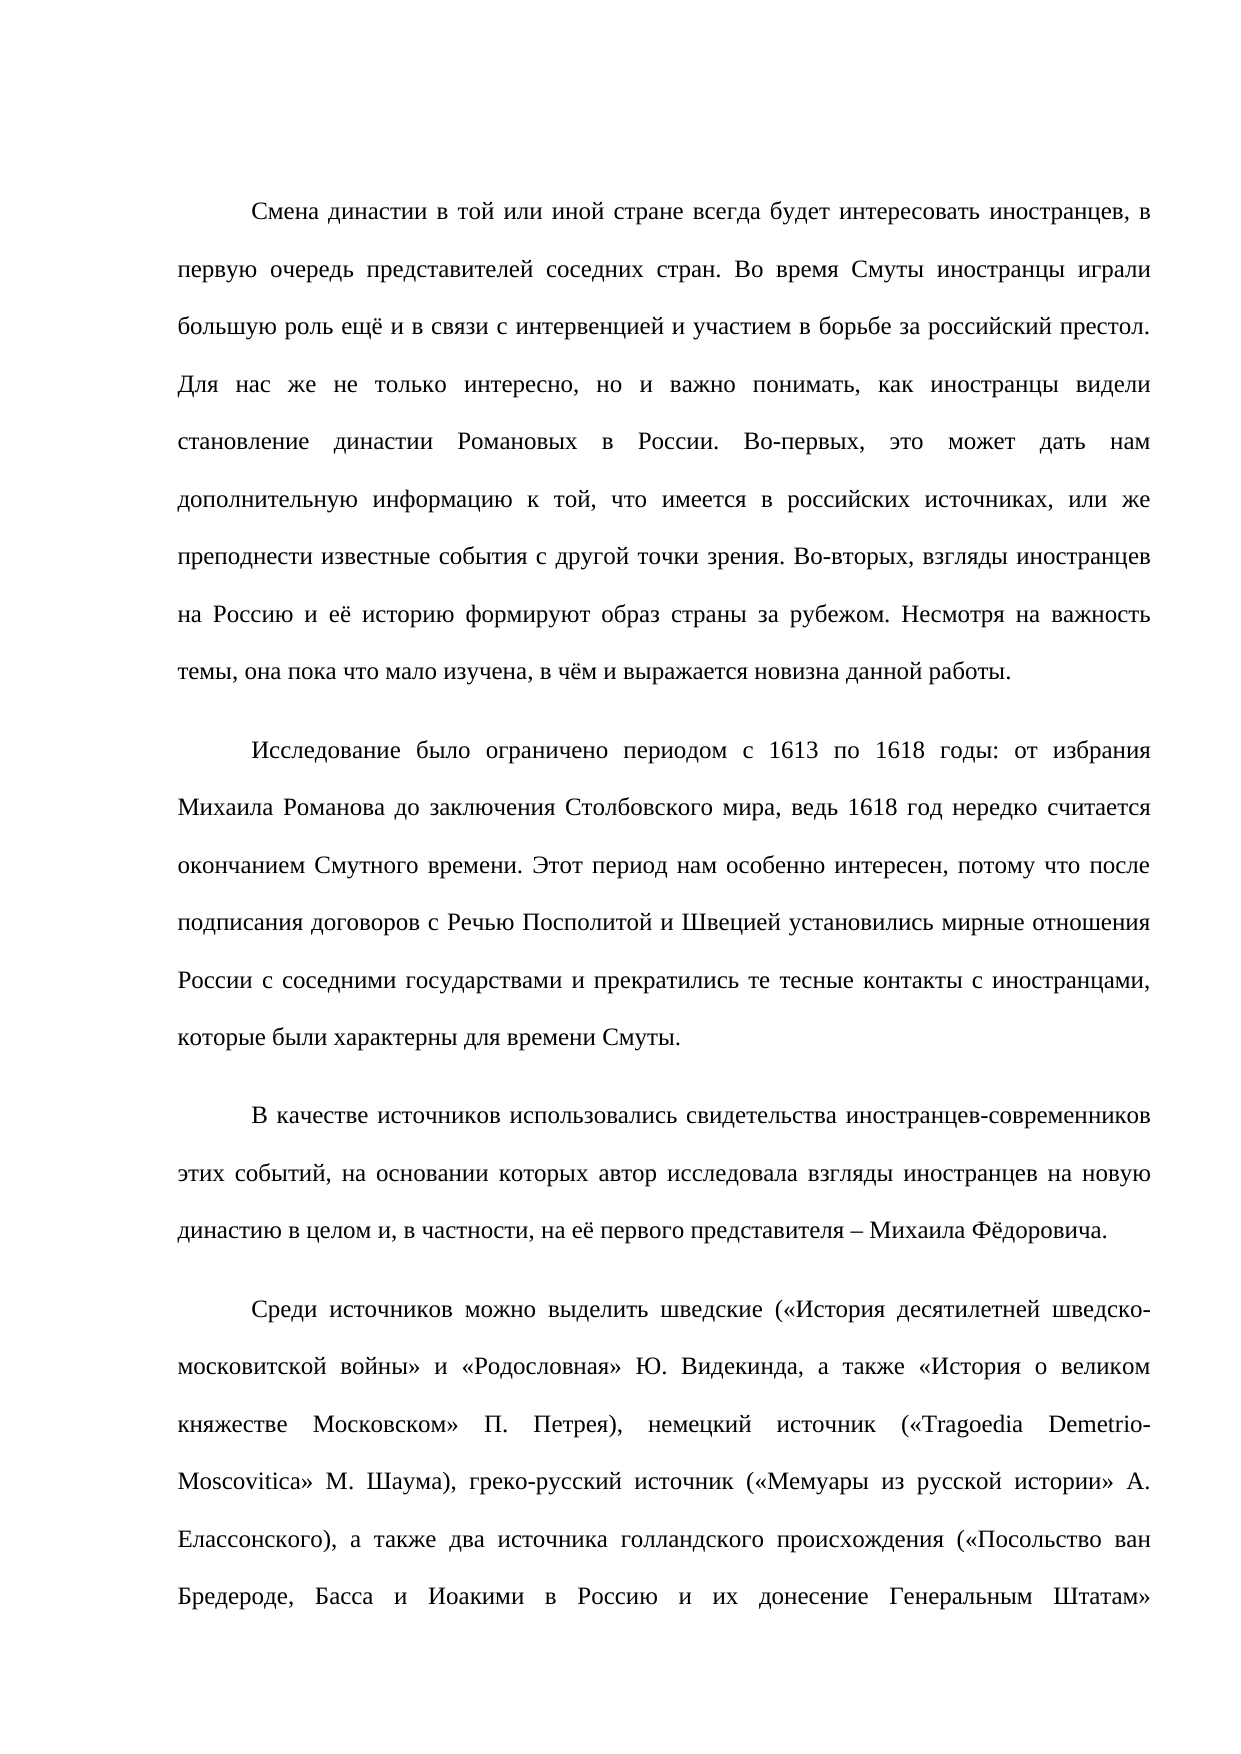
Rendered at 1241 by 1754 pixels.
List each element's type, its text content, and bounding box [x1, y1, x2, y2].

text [177, 1294, 1152, 1610]
text Исследование было ограничено периодом с 1613 по 1618 годы: от избрания Михаила Романова до заключения Столбовского мира, ведь 1618 год нередко считается окончанием Смутного времени. Этот период нам особенно интересен, потому что после подписания договоров с Речью Посполитой и Швецией установились мирные отношения России с соседними государствами и прекратились те тесные контакты с иностранцами, которые были характерны для времени Смуты. [177, 735, 1152, 1051]
text В качестве источников использовались свидетельства иностранцев-современников этих событий, на основании которых автор исследовала взгляды иностранцев на новую династию в целом и, в частности, на её первого представителя – Михаила Фёдоровича. [177, 1101, 1152, 1244]
text Смена династии в той или иной стране всегда будет интересовать иностранцев, в первую очередь представителей соседних стран. Во время Смуты иностранцы играли большую роль ещё и в связи с интервенцией и участием в борьбе за российский престол. Для нас же не только интересно, но и важно понимать, как иностранцы видели становление династии Романовых в России. Во-первых, это может дать нам дополнительную информацию к той, что имеется в российских источниках, или же преподнести известные события с другой точки зрения. Во-вторых, взгляды иностранцев на Россию и её историю формируют образ страны за рубежом. Несмотря на важность темы, она пока что мало изучена, в чём и выражается новизна данной работы. [177, 196, 1152, 685]
